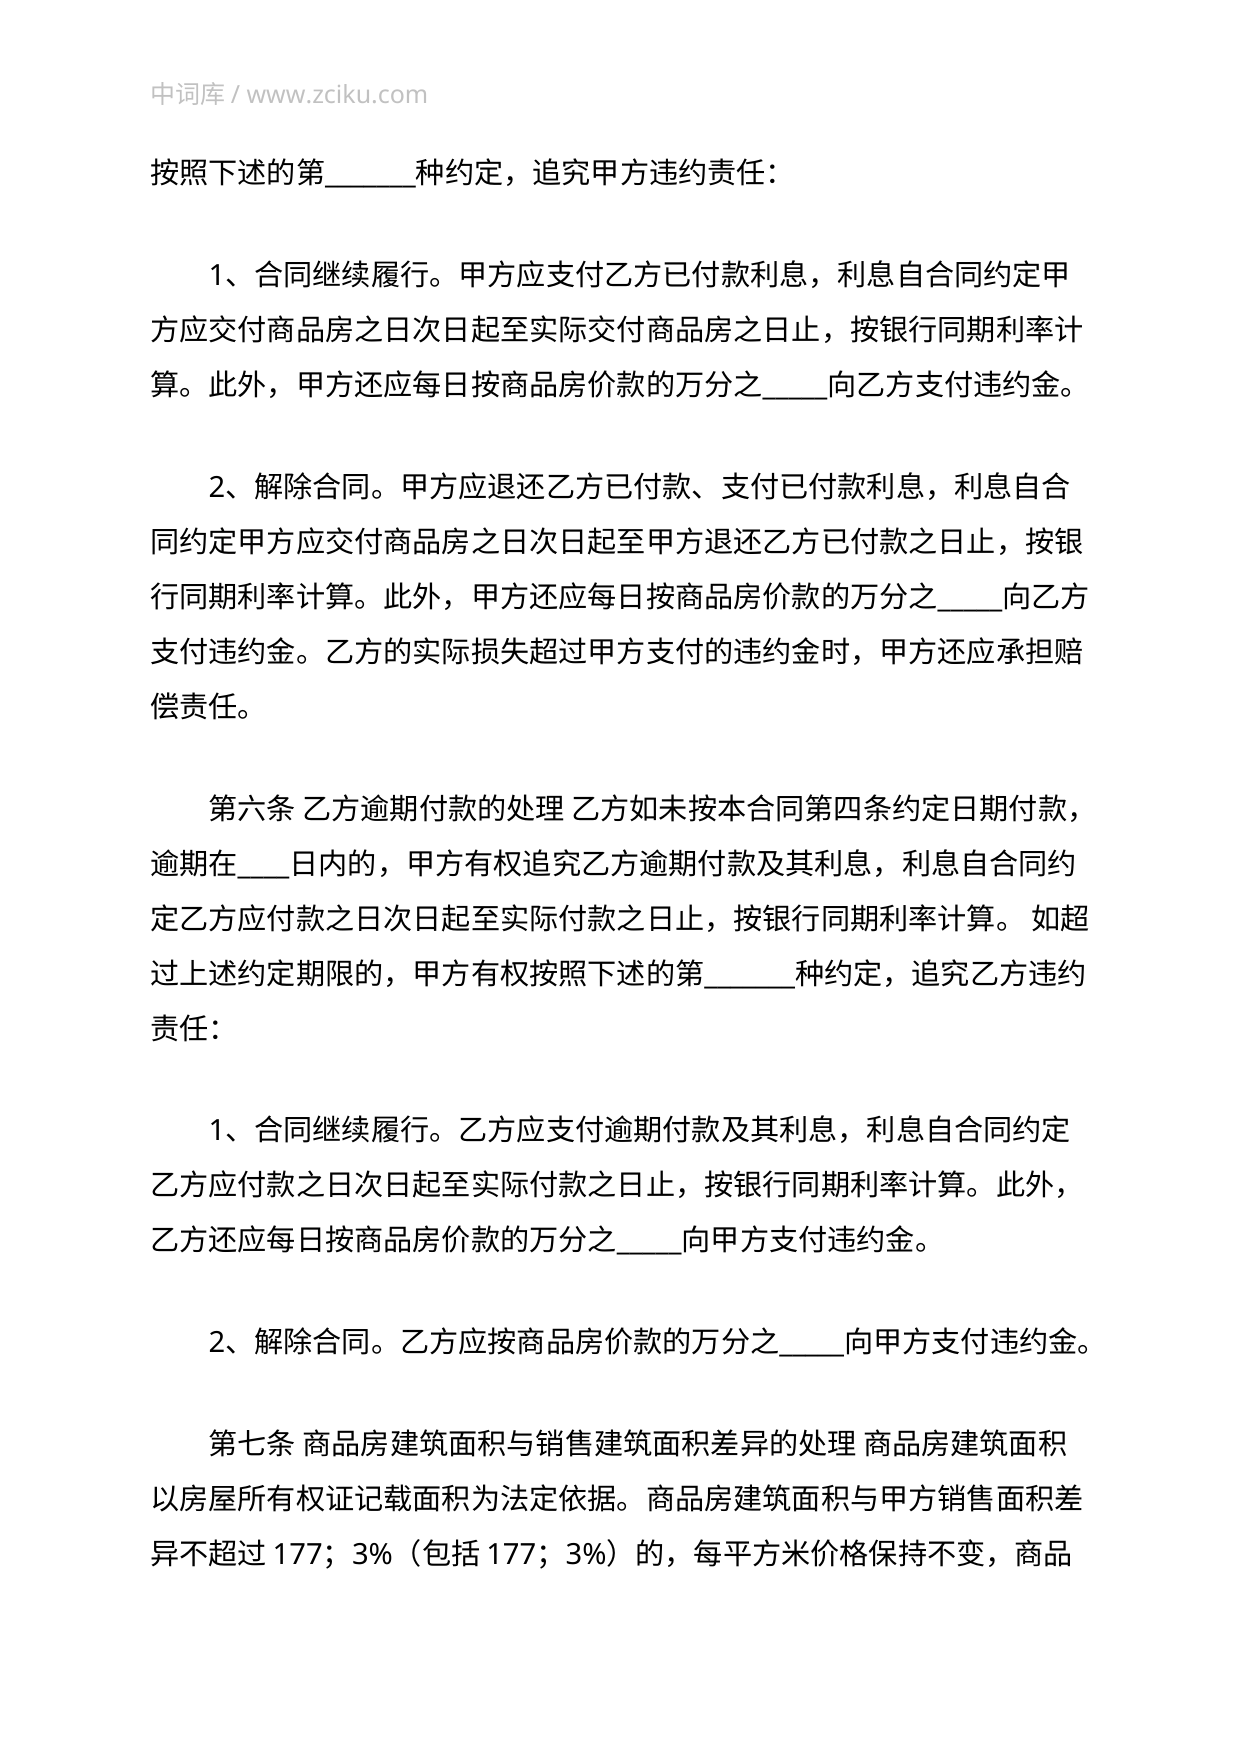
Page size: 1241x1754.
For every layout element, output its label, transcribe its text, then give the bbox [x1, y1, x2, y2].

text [150, 1421, 1090, 1573]
text 1、合同继续履行。甲方应支付乙方已付款利息，利息自合同约定甲方应交付商品房之日次日起至实际交付商品房之日止，按银行同期利率计算。此外，甲方还应每日按商品房价款的万分之_____向乙方支付违约金。 [150, 252, 1090, 404]
text 第六条 乙方逾期付款的处理 乙方如未按本合同第四条约定日期付款，逾期在____日内的，甲方有权追究乙方逾期付款及其利息，利息自合同约定乙方应付款之日次日起至实际付款之日止，按银行同期利率计算。 如超过上述约定期限的，甲方有权按照下述的第_______种约定，追究乙方违约责任： [150, 785, 1090, 1047]
text 2、解除合同。甲方应退还乙方已付款、支付已付款利息，利息自合同约定甲方应交付商品房之日次日起至甲方退还乙方已付款之日止，按银行同期利率计算。此外，甲方还应每日按商品房价款的万分之_____向乙方支付违约金。乙方的实际损失超过甲方支付的违约金时，甲方还应承担赔偿责任。 [150, 464, 1090, 726]
text 1、合同继续履行。乙方应支付逾期付款及其利息，利息自合同约定乙方应付款之日次日起至实际付款之日止，按银行同期利率计算。此外，乙方还应每日按商品房价款的万分之_____向甲方支付违约金。 [150, 1107, 1090, 1259]
text 2、解除合同。乙方应按商品房价款的万分之_____向甲方支付违约金。 [150, 1319, 1090, 1361]
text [150, 150, 1090, 192]
